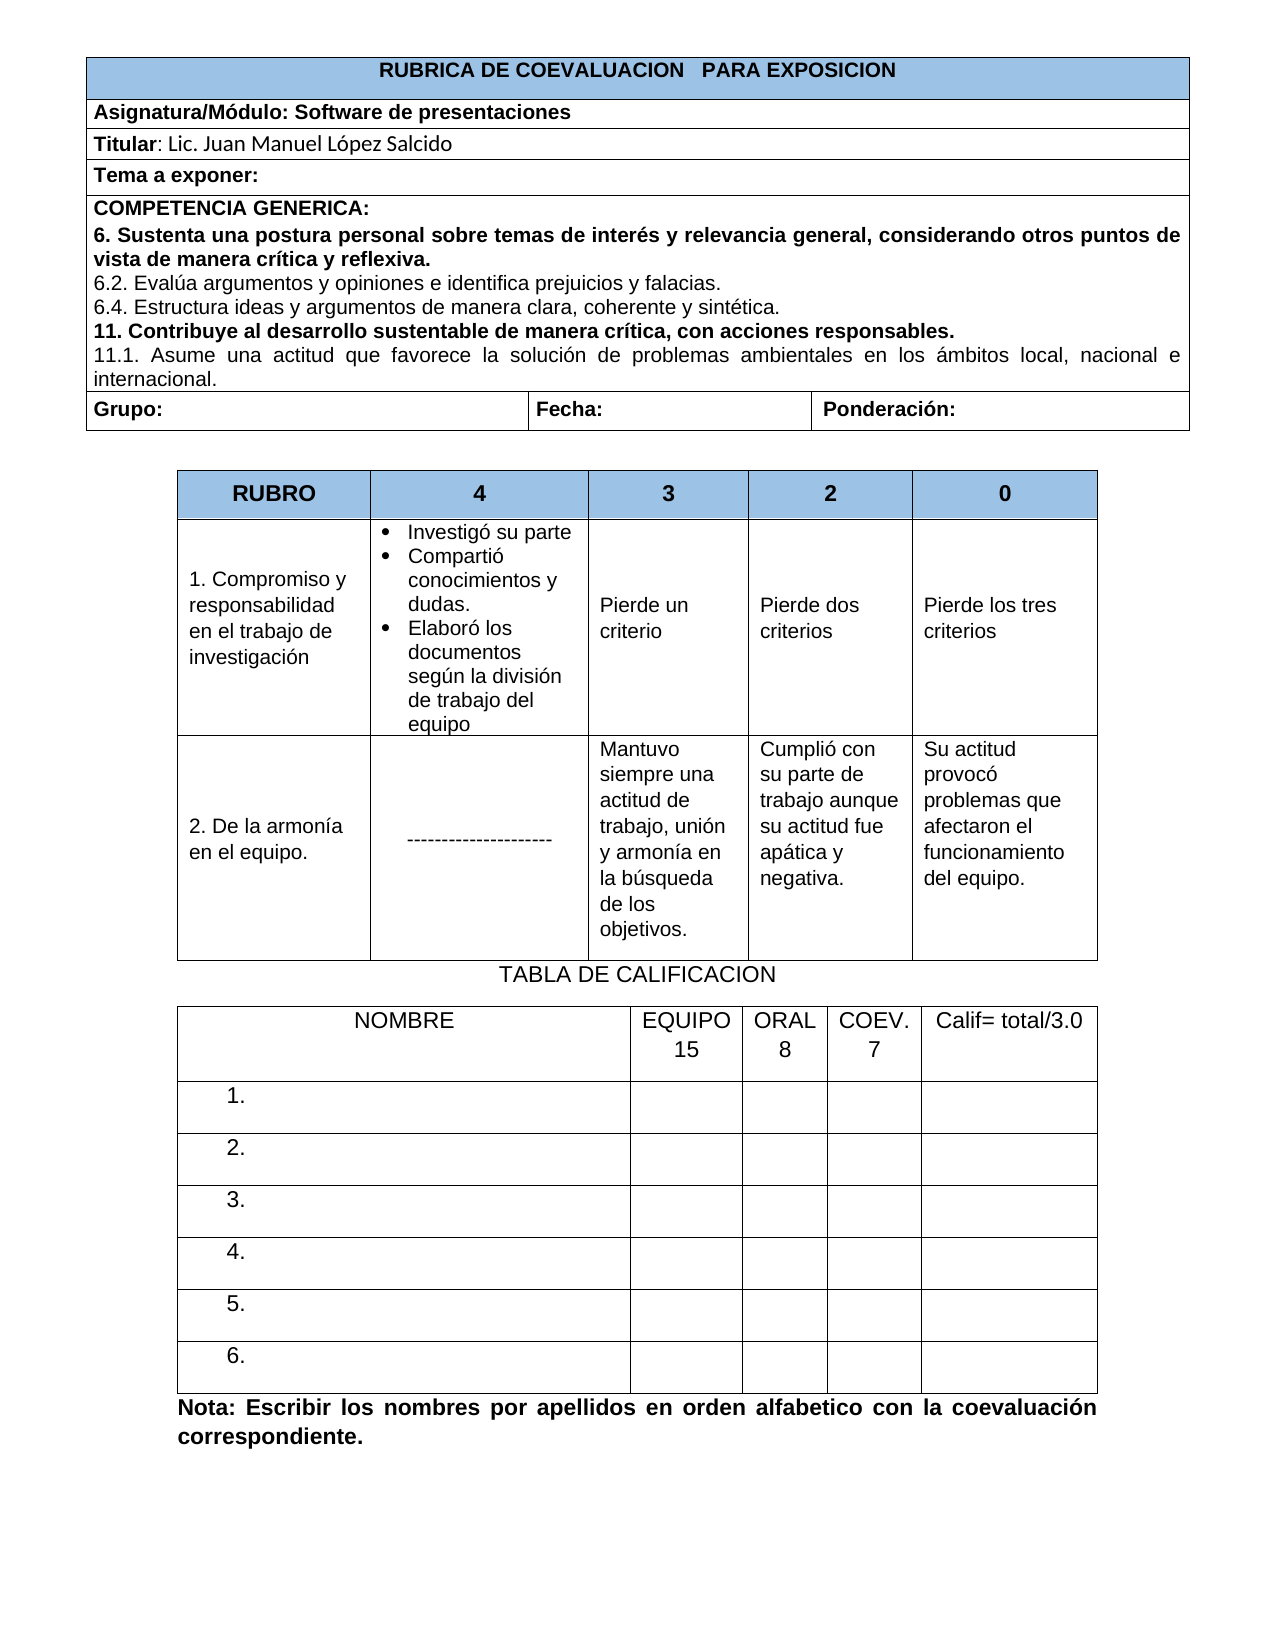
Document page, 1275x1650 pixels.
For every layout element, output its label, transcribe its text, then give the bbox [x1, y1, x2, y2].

table_cell [631, 1186, 742, 1237]
table_header RUBRO [178, 471, 370, 518]
table_cell [743, 1238, 827, 1289]
table_cell [631, 1342, 742, 1393]
table_cell [828, 1342, 921, 1393]
table_cell Pierde dos criterios [749, 520, 912, 735]
table_cell [631, 1082, 742, 1133]
table_cell Asignatura/Módulo: Software de presentaciones [87, 100, 1189, 128]
table_header 3 [589, 471, 748, 518]
table_header EQUIPO 15 [631, 1007, 742, 1081]
table_cell Ponderación: [812, 392, 1189, 430]
table_header 2 [749, 471, 912, 518]
table_cell [922, 1342, 1097, 1393]
table_cell [631, 1238, 742, 1289]
table_cell [922, 1238, 1097, 1289]
table_cell [743, 1186, 827, 1237]
table_cell [178, 1238, 630, 1289]
table_cell [828, 1238, 921, 1289]
table_header 0 [913, 471, 1097, 518]
table_cell 1. Compromiso y responsabilidad en el trabajo de investigación [178, 520, 370, 735]
table_cell [178, 1134, 630, 1185]
table_cell Pierde un criterio [589, 520, 748, 735]
table_cell [178, 1186, 630, 1237]
table_cell [743, 1082, 827, 1133]
table_cell [922, 1186, 1097, 1237]
table_cell [631, 1290, 742, 1341]
table_header Calif= total/3.0 [922, 1007, 1097, 1081]
table_cell Titular: Lic. Juan Manuel López Salcido [87, 129, 1189, 158]
table_header 4 [371, 471, 588, 518]
table_cell Tema a exponer: [87, 160, 1189, 194]
table_cell [922, 1290, 1097, 1341]
table_cell [178, 1290, 630, 1341]
table_cell Investigó su parte Compartió conocimientos y dudas. Elaboró los documentos según la división de trabajo del equipo [371, 520, 588, 735]
table_cell Cumplió con su parte de trabajo aunque su actitud fue apática y negativa. [749, 736, 912, 960]
table_cell [743, 1134, 827, 1185]
table_cell [178, 1342, 630, 1393]
table_header ORAL 8 [743, 1007, 827, 1081]
table_cell Grupo: [87, 392, 528, 430]
table_cell [178, 1082, 630, 1133]
table_cell [922, 1082, 1097, 1133]
table_cell Pierde los tres criterios [913, 520, 1097, 735]
text Nota: Escribir los nombres por apellidos en orden alfabetico con la coevaluación correspondiente. [177, 1394, 1098, 1449]
table_cell Fecha: [529, 392, 811, 430]
table_cell 2. De la armonía en el equipo. [178, 736, 370, 960]
table_cell [743, 1290, 827, 1341]
table_cell [828, 1290, 921, 1341]
table_cell Mantuvo siempre una actitud de trabajo, unión y armonía en la búsqueda de los objetivos. [589, 736, 748, 960]
table_header COEV. 7 [828, 1007, 921, 1081]
table_cell [828, 1186, 921, 1237]
table_cell --------------------- [371, 736, 588, 960]
text TABLA DE CALIFICACION [177, 961, 1098, 987]
table_cell [631, 1134, 742, 1185]
table_cell [828, 1082, 921, 1133]
table_cell COMPETENCIA GENERICA: 6. Sustenta una postura personal sobre temas de interés y relevancia general, considerando otros puntos de vista de manera crítica y reflexiva. 6.2. Evalúa argumentos y opiniones e identifica prejuicios y falacias. 6.4. Estructura ideas y argumentos de manera clara, coherente y sintética. 11. Contribuye al desarrollo sustentable de manera crítica, con acciones responsables. 11.1. Asume una actitud que favorece la solución de problemas ambientales en los ámbitos local, nacional e internacional. [87, 196, 1189, 391]
table_cell Su actitud provocó problemas que afectaron el funcionamiento del equipo. [913, 736, 1097, 960]
table_header RUBRICA DE COEVALUACION PARA EXPOSICION [87, 58, 1189, 99]
table_header NOMBRE [178, 1007, 630, 1081]
table_cell [828, 1134, 921, 1185]
table_cell [743, 1342, 827, 1393]
table_cell [922, 1134, 1097, 1185]
